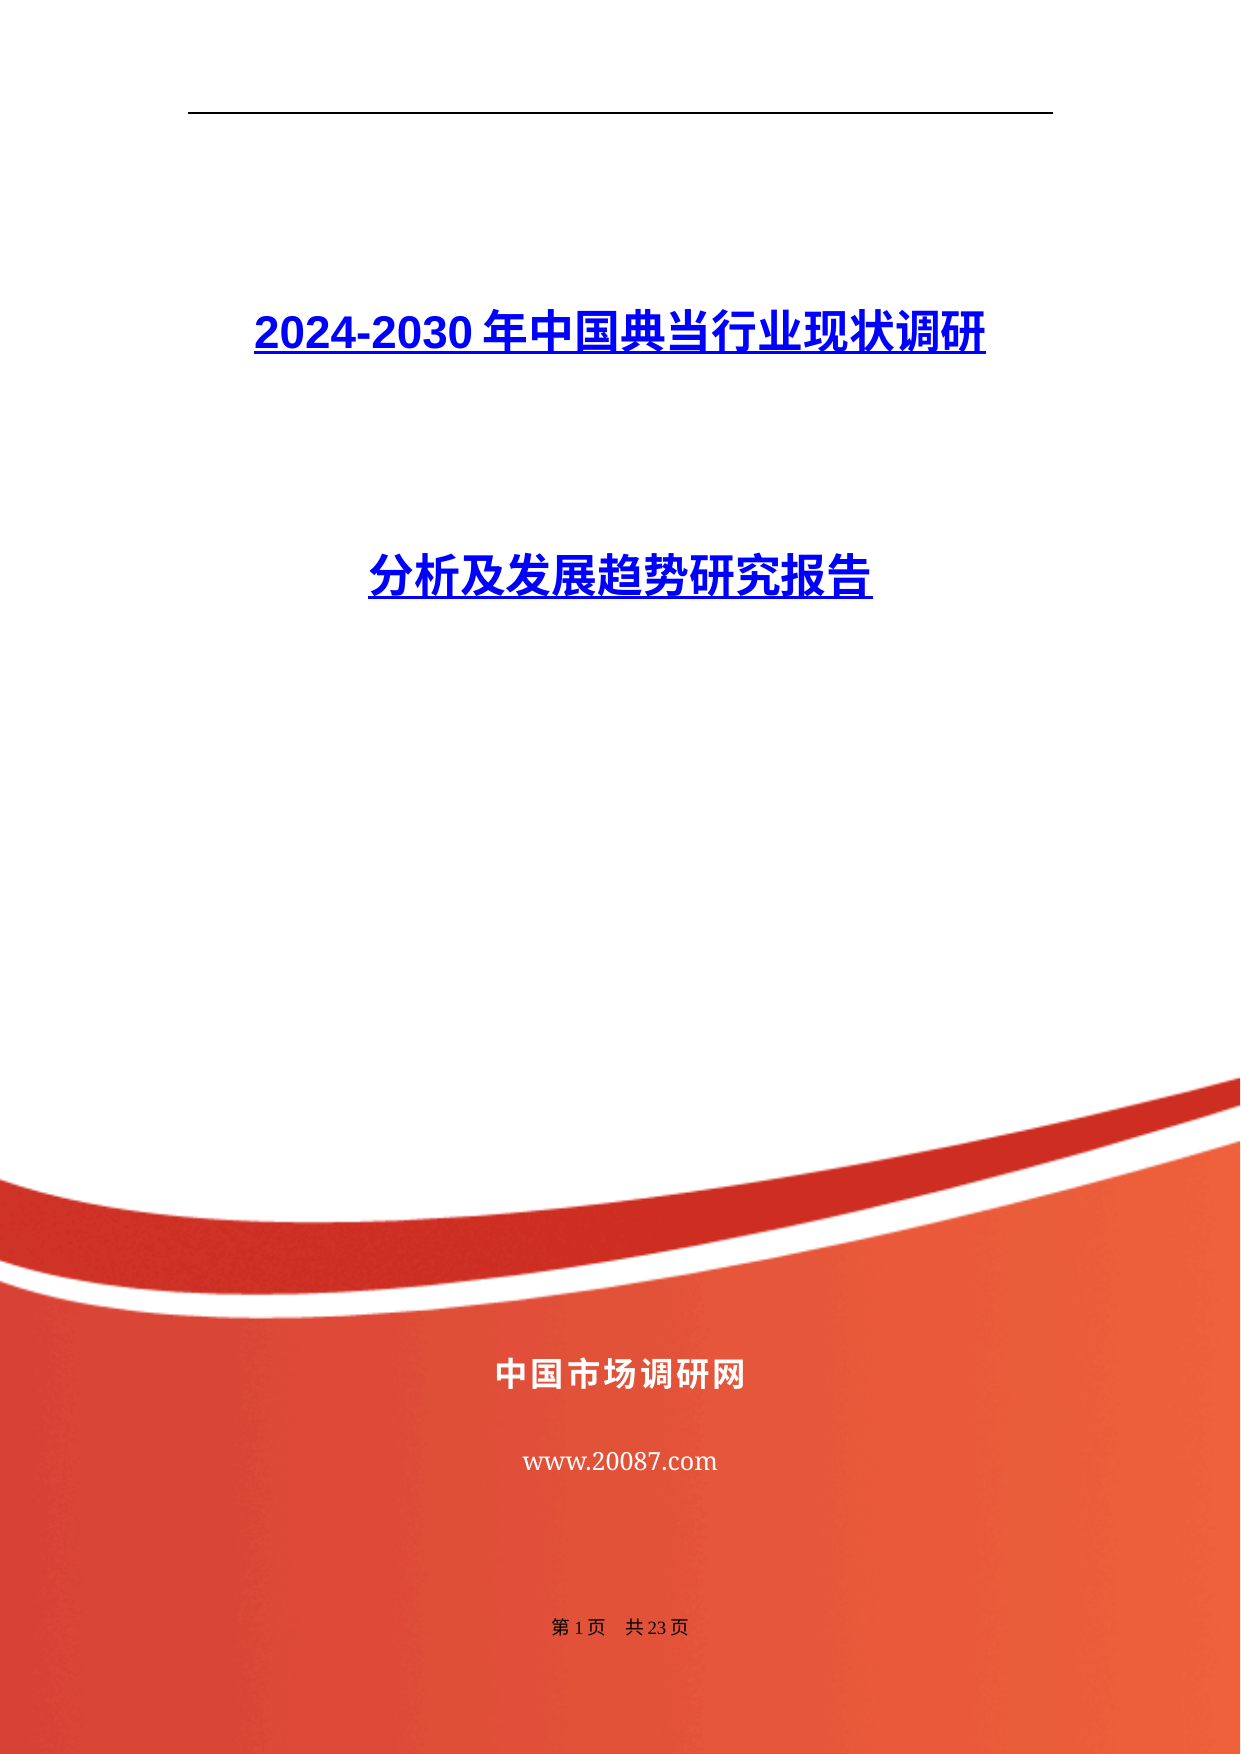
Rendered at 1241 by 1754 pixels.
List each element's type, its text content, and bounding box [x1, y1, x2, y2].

picture [0, 1006, 1241, 1754]
subtitle 中国市场调研网 [187, 1339, 1053, 1404]
table_header 2024-2030年中国典当行业现状调研分析及发展趋势研究报告 [188, 207, 1053, 773]
text www.20087.com [187, 1428, 1053, 1493]
